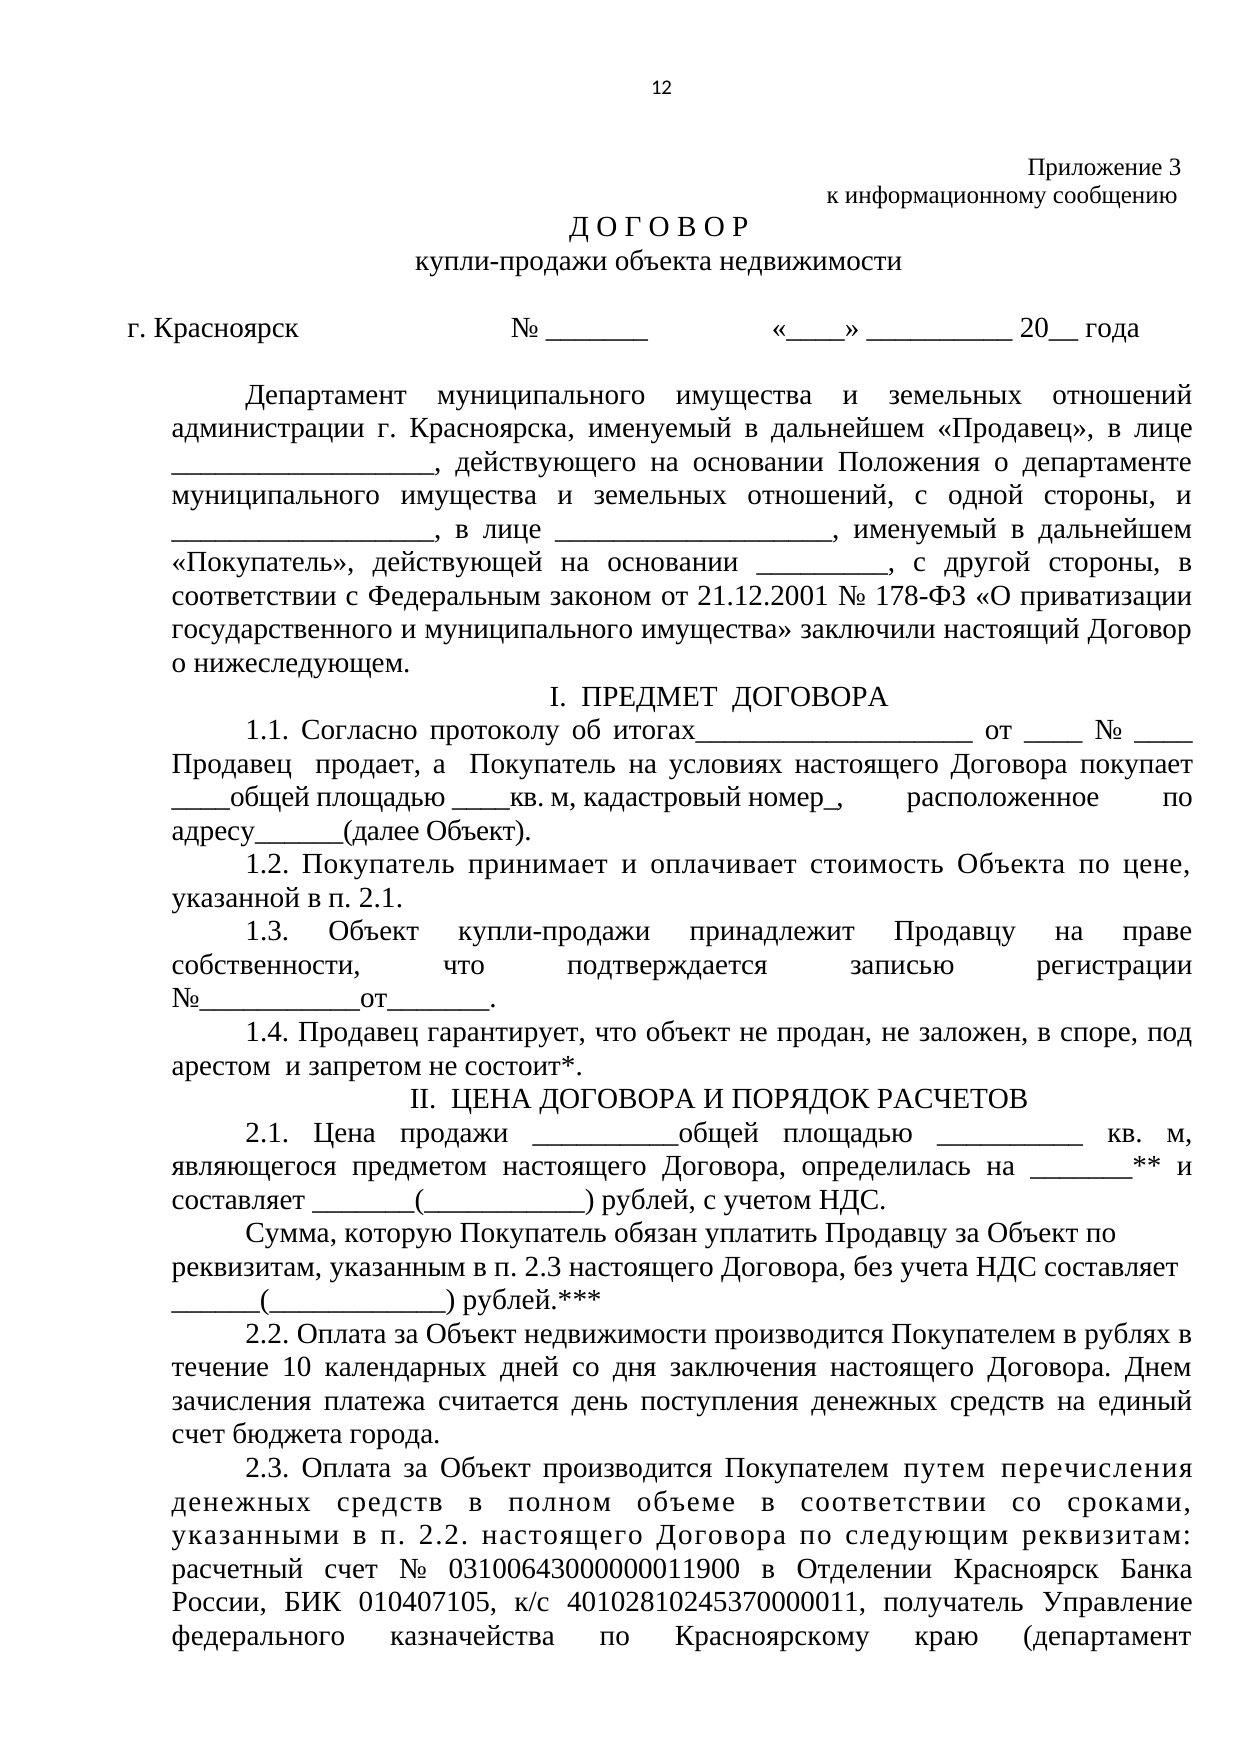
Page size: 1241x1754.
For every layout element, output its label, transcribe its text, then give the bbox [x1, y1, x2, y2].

text 1.2. Покупатель принимает и оплачивает стоимость Объекта по цене, указанной в п. 2.1. [171, 846, 1193, 913]
text купли-продажи объекта недвижимости [127, 243, 1190, 276]
text 1.3. Объект купли-продажи принадлежит Продавцу на праве собственности, что подтверждается записью регистрации №___________от_______. [171, 913, 1193, 1014]
text Сумма, которую Покупатель обязан уплатить Продавцу за Объект по реквизитам, указанным в п. 2.3 настоящего Договора, без учета НДС составляет ______(____________) рублей.*** [171, 1215, 1193, 1316]
text I. ПРЕДМЕТ ДОГОВОРА [171, 679, 1193, 712]
text II. ЦЕНА ДОГОВОРА И ПОРЯДОК РАСЧЕТОВ [171, 1081, 1193, 1115]
text 1.1. Согласно протоколу об итогах___________________ от ____ № ____ Продавец продает, а Покупатель на условиях настоящего Договора покупает ____общей площадью ____кв. м, кадастровый номер , расположенное по адресу______(далее Объект). [171, 712, 1193, 846]
text 2.2. Оплата за Объект недвижимости производится Покупателем в рублях в течение 10 календарных дней со дня заключения настоящего Договора. Днем зачисления платежа считается день поступления денежных средств на единый счет бюджета города. [171, 1316, 1193, 1450]
title Д О Г О В О Р [127, 209, 1190, 243]
text Приложение 3 [142, 124, 1181, 180]
text 2.1. Цена продажи __________общей площадью __________ кв. м, являющегося предметом настоящего Договора, определилась на _______** и составляет _______(___________) рублей, с учетом НДС. [171, 1115, 1193, 1215]
text 1.4. Продавец гарантирует, что объект не продан, не заложен, в споре, под арестом и запретом не состоит*. [171, 1014, 1193, 1081]
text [171, 1450, 1193, 1651]
text к информационному сообщению [83, 180, 1181, 209]
text г. Красноярск № _______ «____» __________ 20__ года [127, 310, 1190, 343]
text Департамент муниципального имущества и земельных отношений администрации г. Красноярска, именуемый в дальнейшем «Продавец», в лице __________________, действующего на основании Положения о департаменте муниципального имущества и земельных отношений, с одной стороны, и __________________, в лице ___________________, именуемый в дальнейшем «Покупатель», действующей на основании _________, с другой стороны, в соответствии с Федеральным законом от 21.12.2001 № 178-ФЗ «О приватизации государственного и муниципального имущества» заключили настоящий Договор о нижеследующем. [171, 377, 1193, 679]
